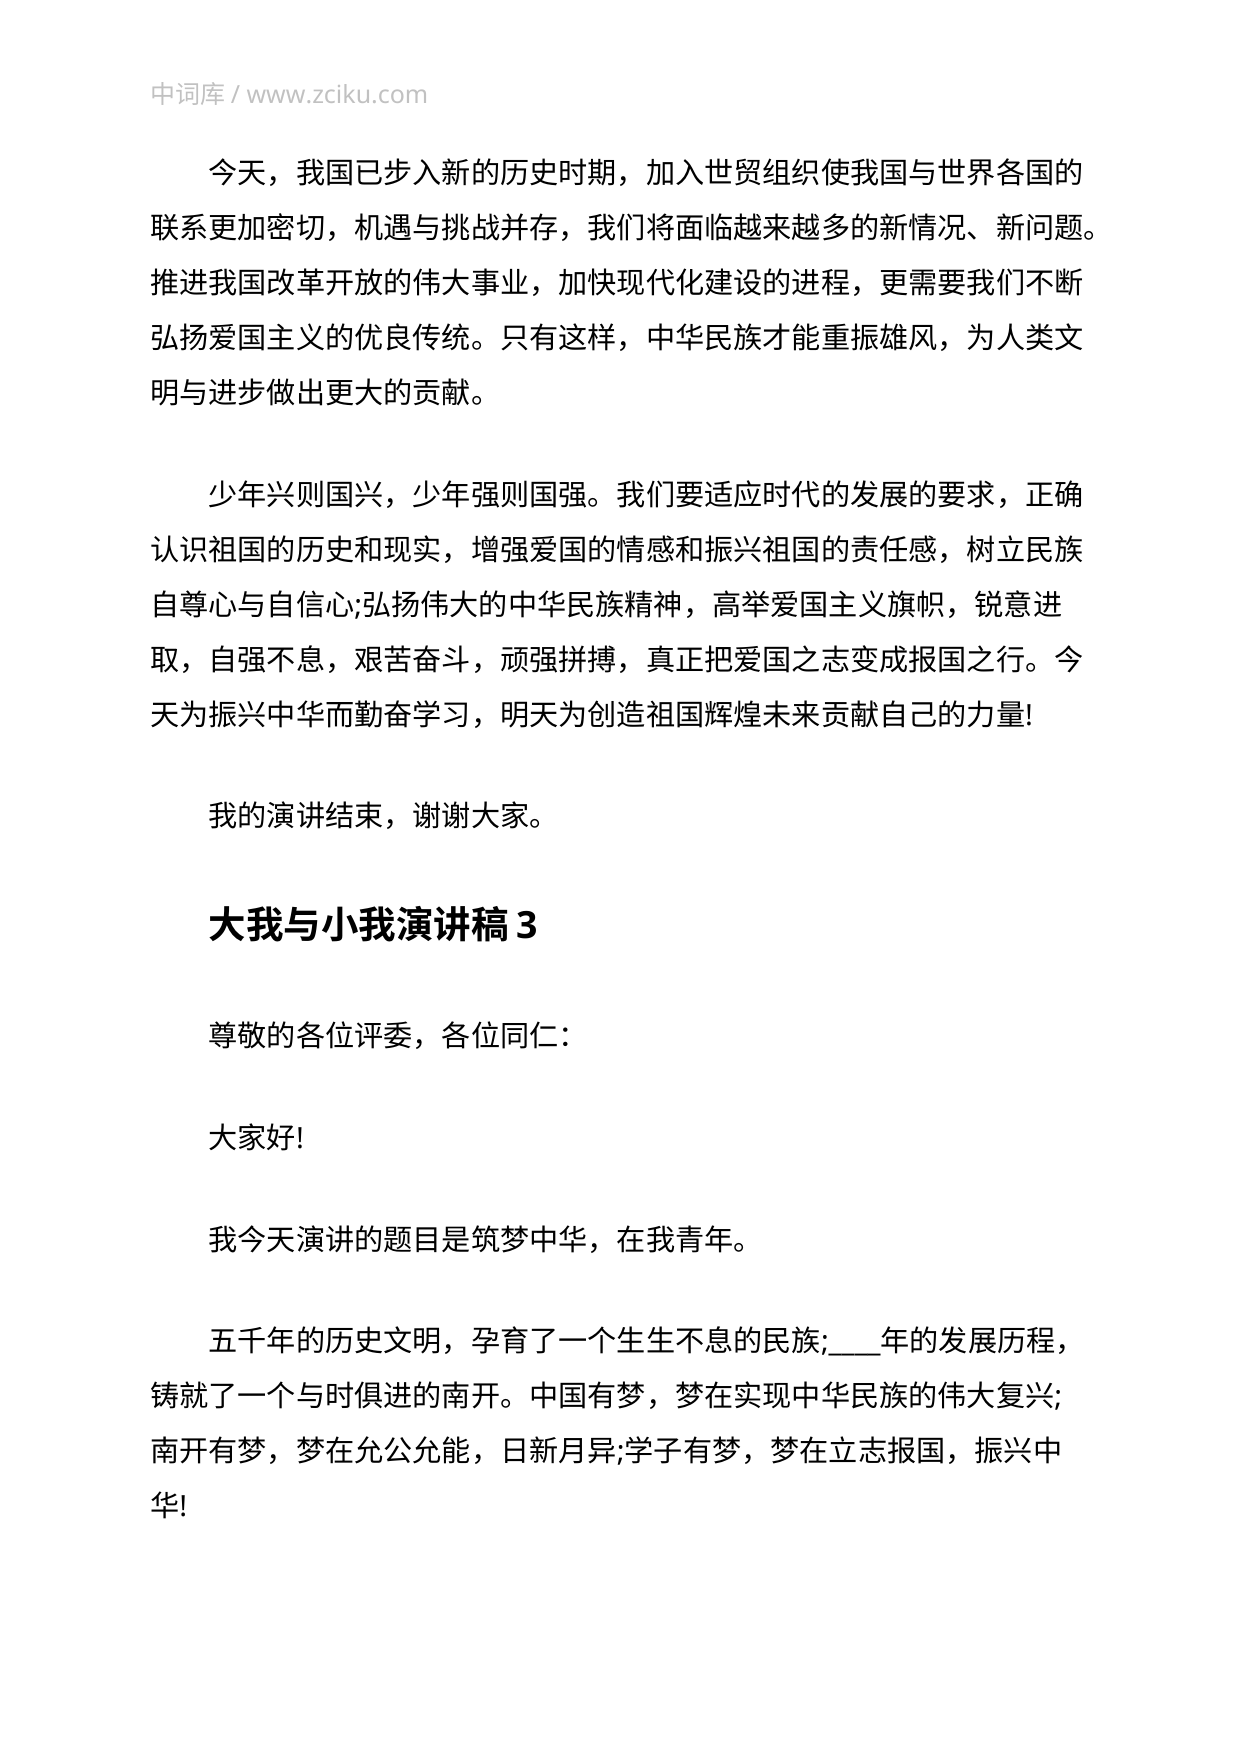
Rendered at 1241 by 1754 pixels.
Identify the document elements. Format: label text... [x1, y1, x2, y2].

text 大我与小我演讲稿3 [150, 895, 1090, 949]
text 大家好! [150, 1114, 1090, 1157]
text 少年兴则国兴，少年强则国强。我们要适应时代的发展的要求，正确认识祖国的历史和现实，增强爱国的情感和振兴祖国的责任感，树立民族自尊心与自信心;弘扬伟大的中华民族精神，高举爱国主义旗帜，锐意进取，自强不息，艰苦奋斗，顽强拼搏，真正把爱国之志变成报国之行。今天为振兴中华而勤奋学习，明天为创造祖国辉煌未来贡献自己的力量! [150, 471, 1090, 733]
text 我的演讲结束，谢谢大家。 [150, 793, 1090, 835]
text 五千年的历史文明，孕育了一个生生不息的民族;____年的发展历程，铸就了一个与时俱进的南开。中国有梦，梦在实现中华民族的伟大复兴;南开有梦，梦在允公允能，日新月异;学子有梦，梦在立志报国，振兴中华! [150, 1318, 1090, 1525]
text 今天，我国已步入新的历史时期，加入世贸组织使我国与世界各国的联系更加密切，机遇与挑战并存，我们将面临越来越多的新情况、新问题。推进我国改革开放的伟大事业，加快现代化建设的进程，更需要我们不断弘扬爱国主义的优良传统。只有这样，中华民族才能重振雄风，为人类文明与进步做出更大的贡献。 [150, 150, 1090, 412]
text 我今天演讲的题目是筑梦中华，在我青年。 [150, 1216, 1090, 1258]
text 尊敬的各位评委，各位同仁： [150, 1012, 1090, 1055]
